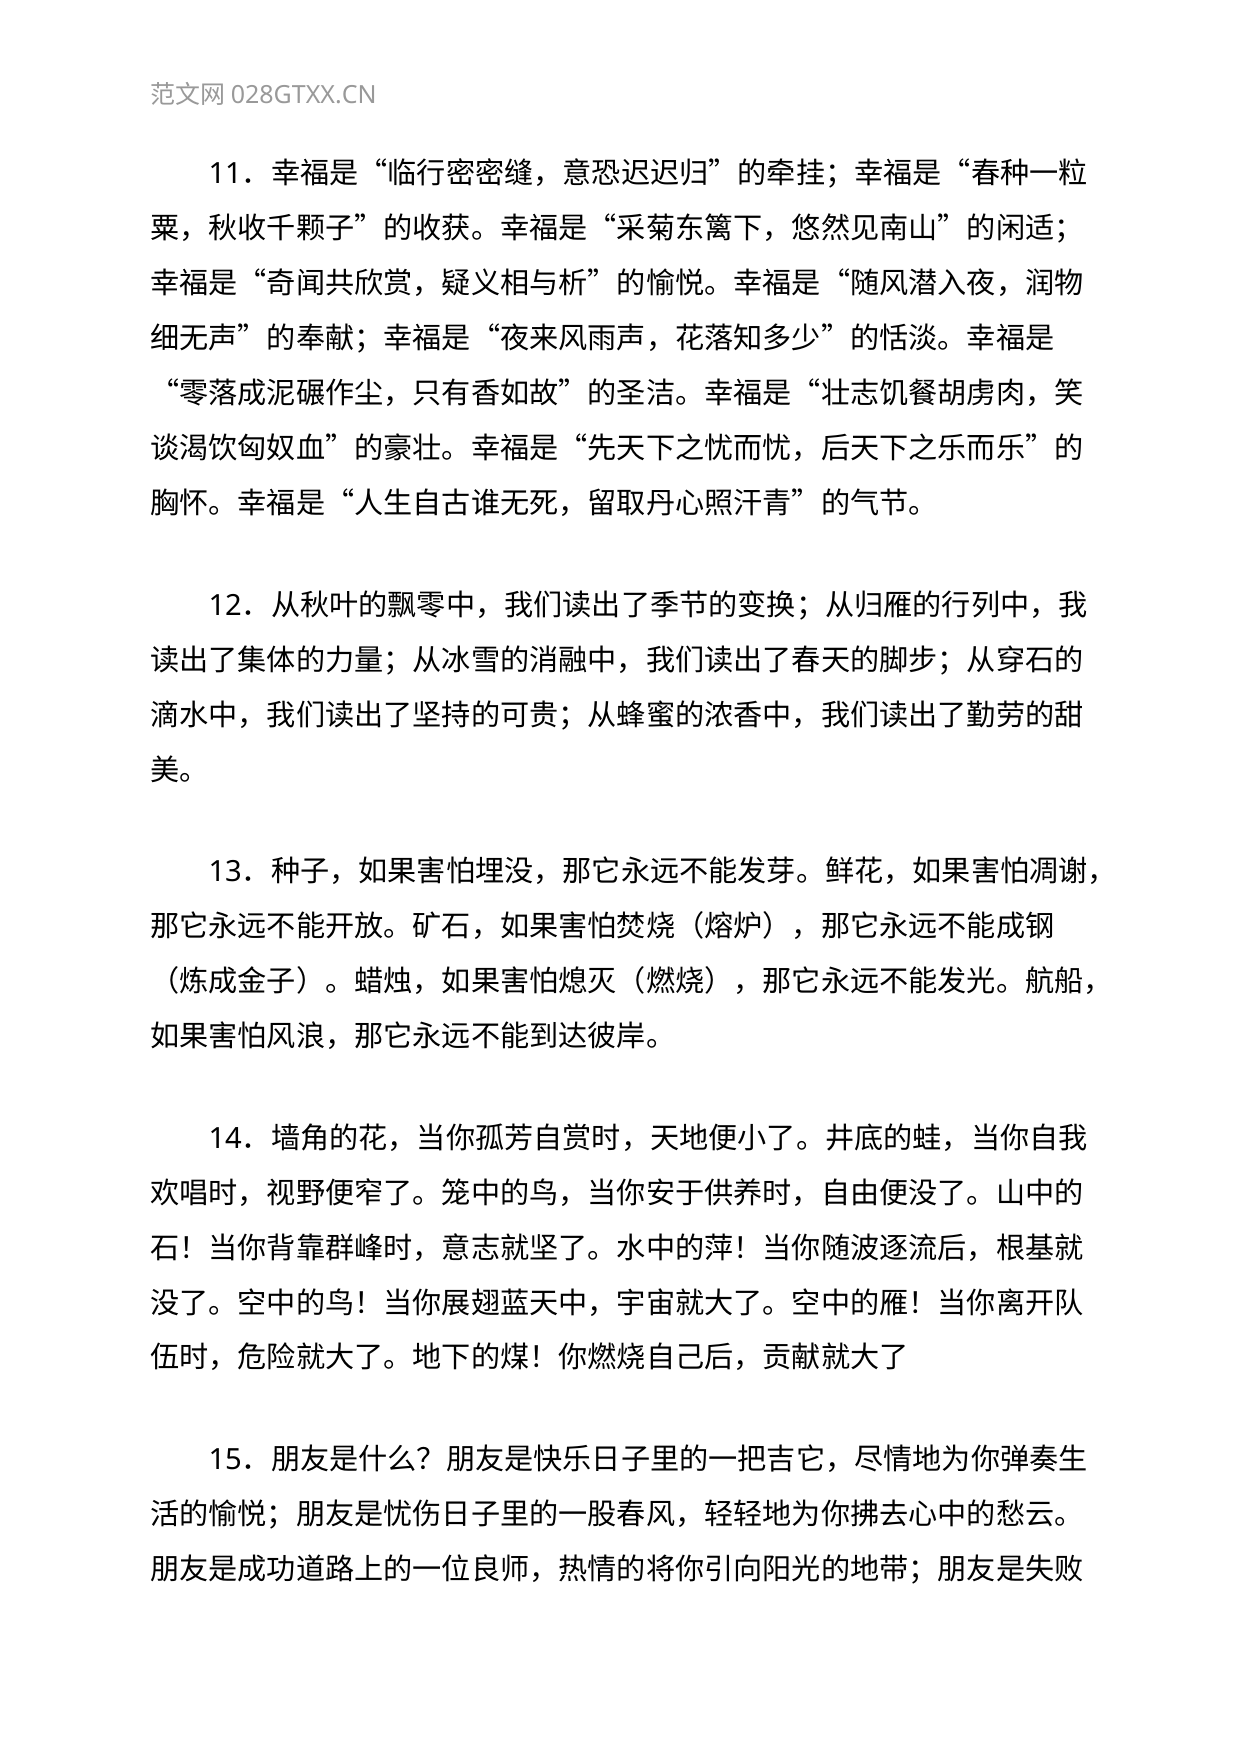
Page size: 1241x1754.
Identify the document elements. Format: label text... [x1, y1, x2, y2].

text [150, 1436, 1090, 1588]
text 13．种子，如果害怕埋没，那它永远不能发芽。鲜花，如果害怕凋谢，那它永远不能开放。矿石，如果害怕焚烧（熔炉），那它永远不能成钢（炼成金子）。蜡烛，如果害怕熄灭（燃烧），那它永远不能发光。航船，如果害怕风浪，那它永远不能到达彼岸。 [150, 848, 1090, 1055]
text 11．幸福是“临行密密缝，意恐迟迟归”的牵挂；幸福是“春种一粒粟，秋收千颗子”的收获。幸福是“采菊东篱下，悠然见南山”的闲适；幸福是“奇闻共欣赏，疑义相与析”的愉悦。幸福是“随风潜入夜，润物细无声”的奉献；幸福是“夜来风雨声，花落知多少”的恬淡。幸福是“零落成泥碾作尘，只有香如故”的圣洁。幸福是“壮志饥餐胡虏肉，笑谈渴饮匈奴血”的豪壮。幸福是“先天下之忧而忧，后天下之乐而乐”的胸怀。幸福是“人生自古谁无死，留取丹心照汗青”的气节。 [150, 150, 1090, 522]
text 12．从秋叶的飘零中，我们读出了季节的变换；从归雁的行列中，我读出了集体的力量；从冰雪的消融中，我们读出了春天的脚步；从穿石的滴水中，我们读出了坚持的可贵；从蜂蜜的浓香中，我们读出了勤劳的甜美。 [150, 581, 1090, 788]
text 14．墙角的花，当你孤芳自赏时，天地便小了。井底的蛙，当你自我欢唱时，视野便窄了。笼中的鸟，当你安于供养时，自由便没了。山中的石！当你背靠群峰时，意志就坚了。水中的萍！当你随波逐流后，根基就没了。空中的鸟！当你展翅蓝天中，宇宙就大了。空中的雁！当你离开队伍时，危险就大了。地下的煤！你燃烧自己后，贡献就大了 [150, 1114, 1090, 1376]
